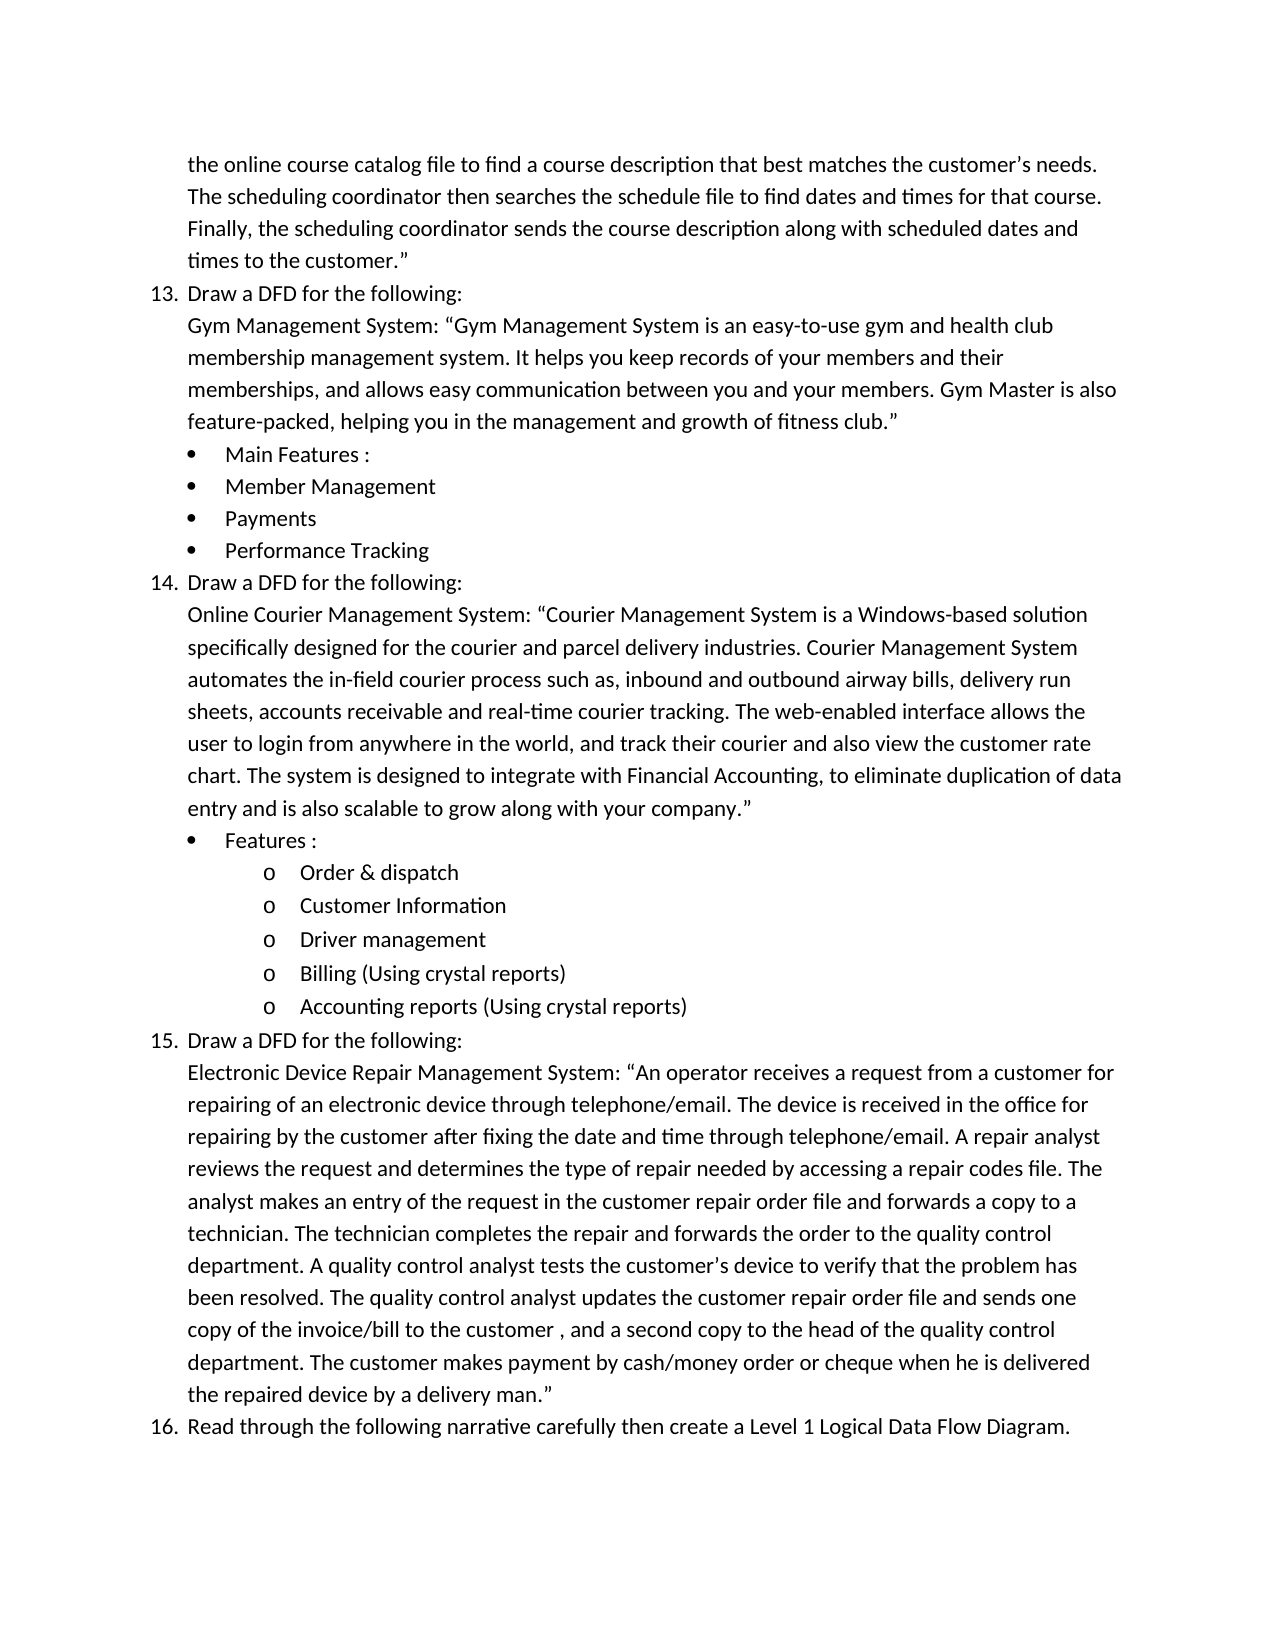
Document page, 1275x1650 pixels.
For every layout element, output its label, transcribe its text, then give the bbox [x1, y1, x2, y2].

list Order & dispatch [262, 858, 1125, 887]
list Draw a DFD for the following: [150, 1026, 1125, 1054]
list Features : [187, 826, 1125, 854]
list Performance Tracking [187, 536, 1125, 564]
list Gym Management System: “Gym Management System is an easy-to-use gym and health club membership management system. It helps you keep records of your members and their memberships, and allows easy communication between you and your members. Gym Master is also feature-packed, helping you in the management and growth of fitness club.” [187, 311, 1125, 436]
list Payments [187, 504, 1125, 532]
list Main Features : [187, 440, 1125, 468]
list Read through the following narrative carefully then create a Level 1 Logical Data Flow Diagram. [150, 1412, 1125, 1440]
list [187, 150, 1125, 274]
list Member Management [187, 472, 1125, 500]
list Driver management [262, 925, 1125, 954]
list Online Courier Management System: “Courier Management System is a Windows-based solution specifically designed for the courier and parcel delivery industries. Courier Management System automates the in-field courier process such as, inbound and outbound airway bills, delivery run sheets, accounts receivable and real-time courier tracking. The web-enabled interface allows the user to login from anywhere in the world, and track their courier and also view the customer rate chart. The system is designed to integrate with Financial Accounting, to eliminate duplication of data entry and is also scalable to grow along with your company.” [187, 601, 1125, 822]
list Draw a DFD for the following: [150, 279, 1125, 307]
list Electronic Device Repair Management System: “An operator receives a request from a customer for repairing of an electronic device through telephone/email. The device is received in the office for repairing by the customer after fixing the date and time through telephone/email. A repair analyst reviews the request and determines the type of repair needed by accessing a repair codes file. The analyst makes an entry of the request in the customer repair order file and forwards a copy to a technician. The technician completes the repair and forwards the order to the quality control department. A quality control analyst tests the customer’s device to verify that the problem has been resolved. The quality control analyst updates the customer repair order file and sends one copy of the invoice/bill to the customer , and a second copy to the head of the quality control department. The customer makes payment by cash/money order or cheque when he is delivered the repaired device by a delivery man.” [187, 1058, 1125, 1408]
list Accounting reports (Using crystal reports) [262, 992, 1125, 1021]
list Billing (Using crystal reports) [262, 959, 1125, 988]
list Customer Information [262, 892, 1125, 921]
list Draw a DFD for the following: [150, 568, 1125, 596]
